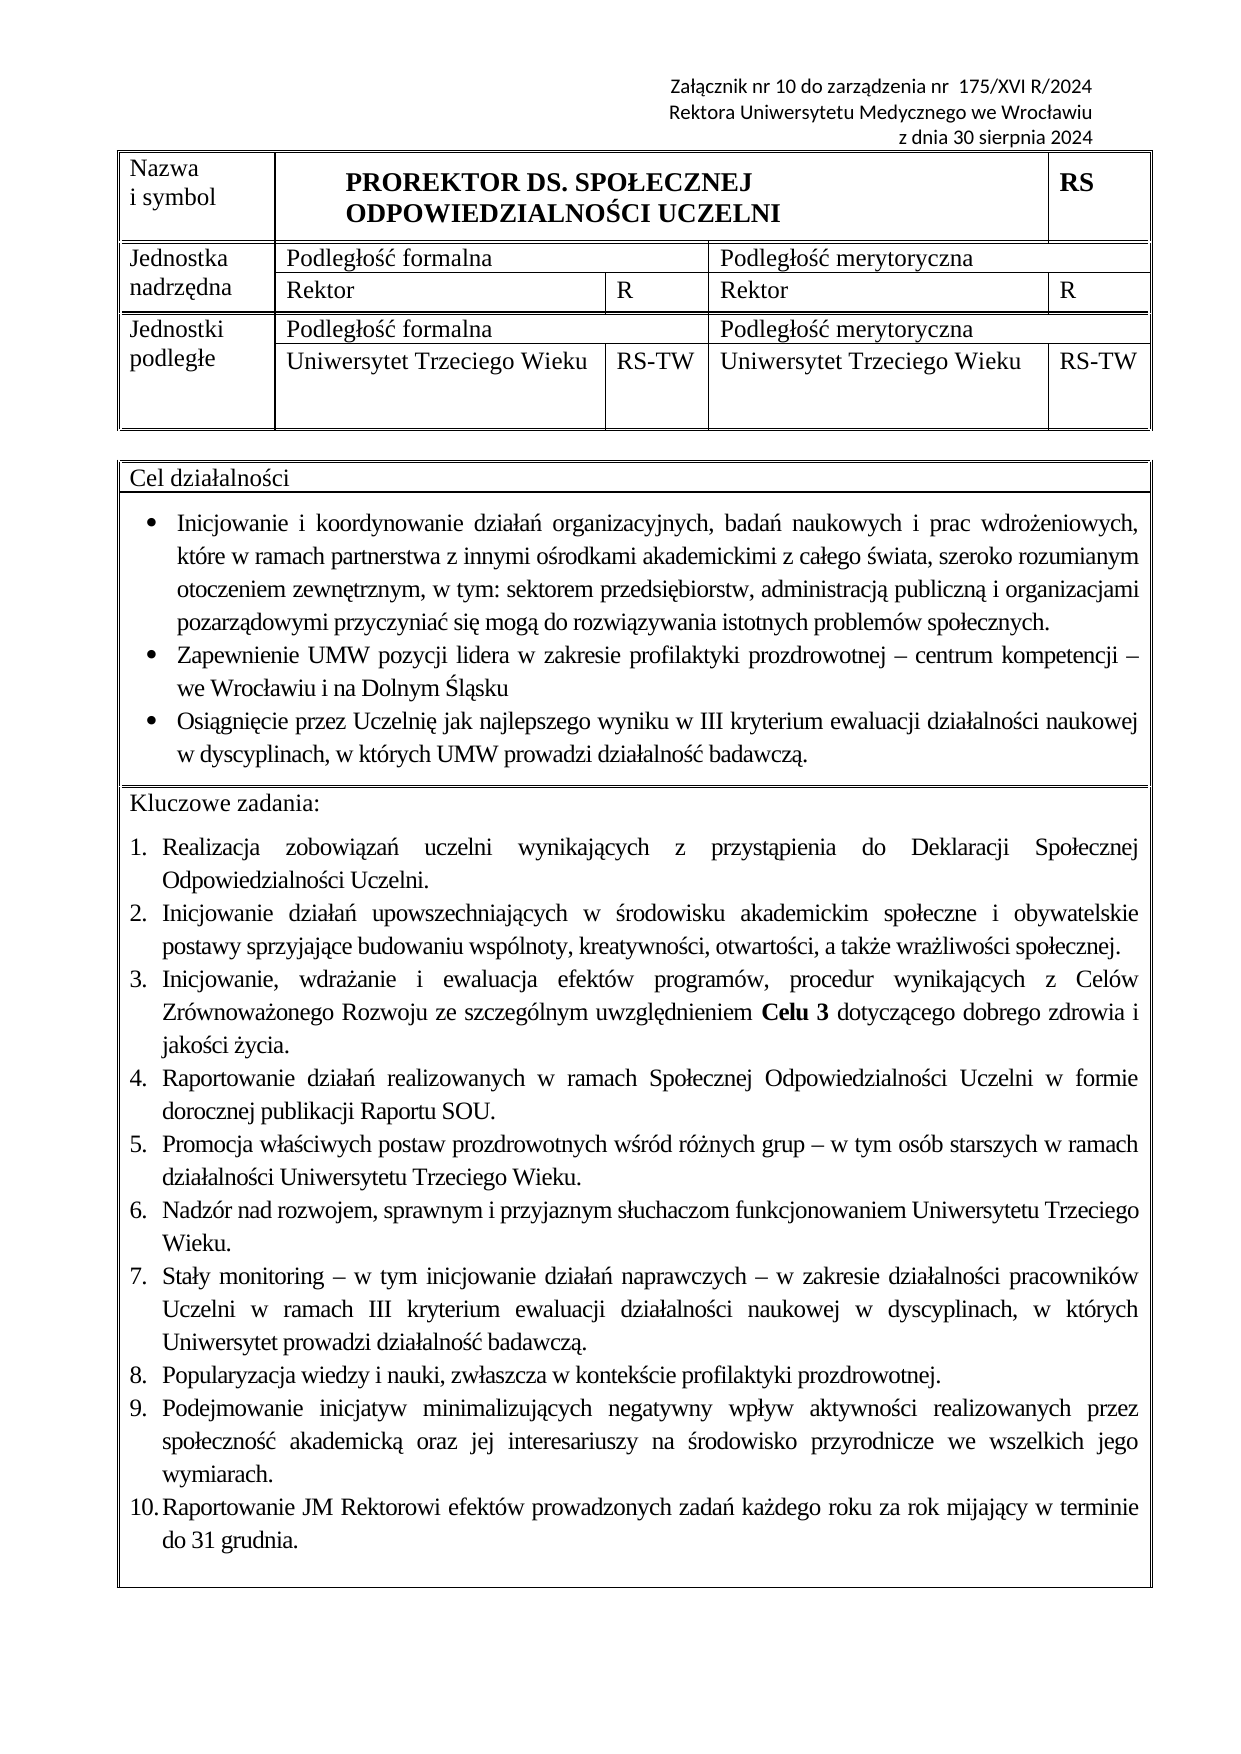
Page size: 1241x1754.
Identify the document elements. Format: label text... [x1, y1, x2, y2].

table_cell RS-TW [1049, 344, 1150, 428]
table_cell RS-TW [606, 344, 708, 428]
table_cell Rektor [276, 273, 605, 311]
table_header Nazwa i symbol [120, 153, 274, 240]
table_header PROREKTOR DS. SPOŁECZNEJ ODPOWIEDZIALNOŚCI UCZELNI [276, 153, 1048, 240]
table_cell Jednostki podległe [120, 311, 274, 428]
table_cell R [1049, 273, 1150, 311]
table_cell Cel działalności [120, 460, 1152, 491]
table_cell Podległość merytoryczna [709, 311, 1150, 343]
table_cell Uniwersytet Trzeciego Wieku [276, 344, 605, 428]
table_cell Inicjowanie i koordynowanie działań organizacyjnych, badań naukowych i prac wdrożeniowych, które w ramach partnerstwa z innymi ośrodkami akademickimi z całego świata, szeroko rozumianym otoczeniem zewnętrznym, w tym: sektorem przedsiębiorstw, administracją publiczną i organizacjami pozarządowymi przyczyniać się mogą do rozwiązywania istotnych problemów społecznych. Zapewnienie UMW pozycji lidera w zakresie profilaktyki prozdrowotnej – centrum kompetencji – we Wrocławiu i na Dolnym Śląsku Osiągnięcie przez Uczelnię jak najlepszego wyniku w III kryterium ewaluacji działalności naukowej w dyscyplinach, w których UMW prowadzi działalność badawczą. [120, 493, 1150, 784]
table_header RS [1049, 153, 1150, 240]
table_cell Podległość formalna [276, 244, 708, 272]
table_cell Podległość merytoryczna [709, 240, 1152, 272]
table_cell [120, 785, 1150, 1587]
table_cell Uniwersytet Trzeciego Wieku [709, 344, 1048, 428]
table_cell Podległość formalna [276, 315, 708, 343]
table_cell [118, 428, 1152, 459]
table_cell Jednostka nadrzędna [118, 240, 274, 311]
table_cell R [606, 273, 708, 311]
table_cell Rektor [709, 273, 1048, 311]
